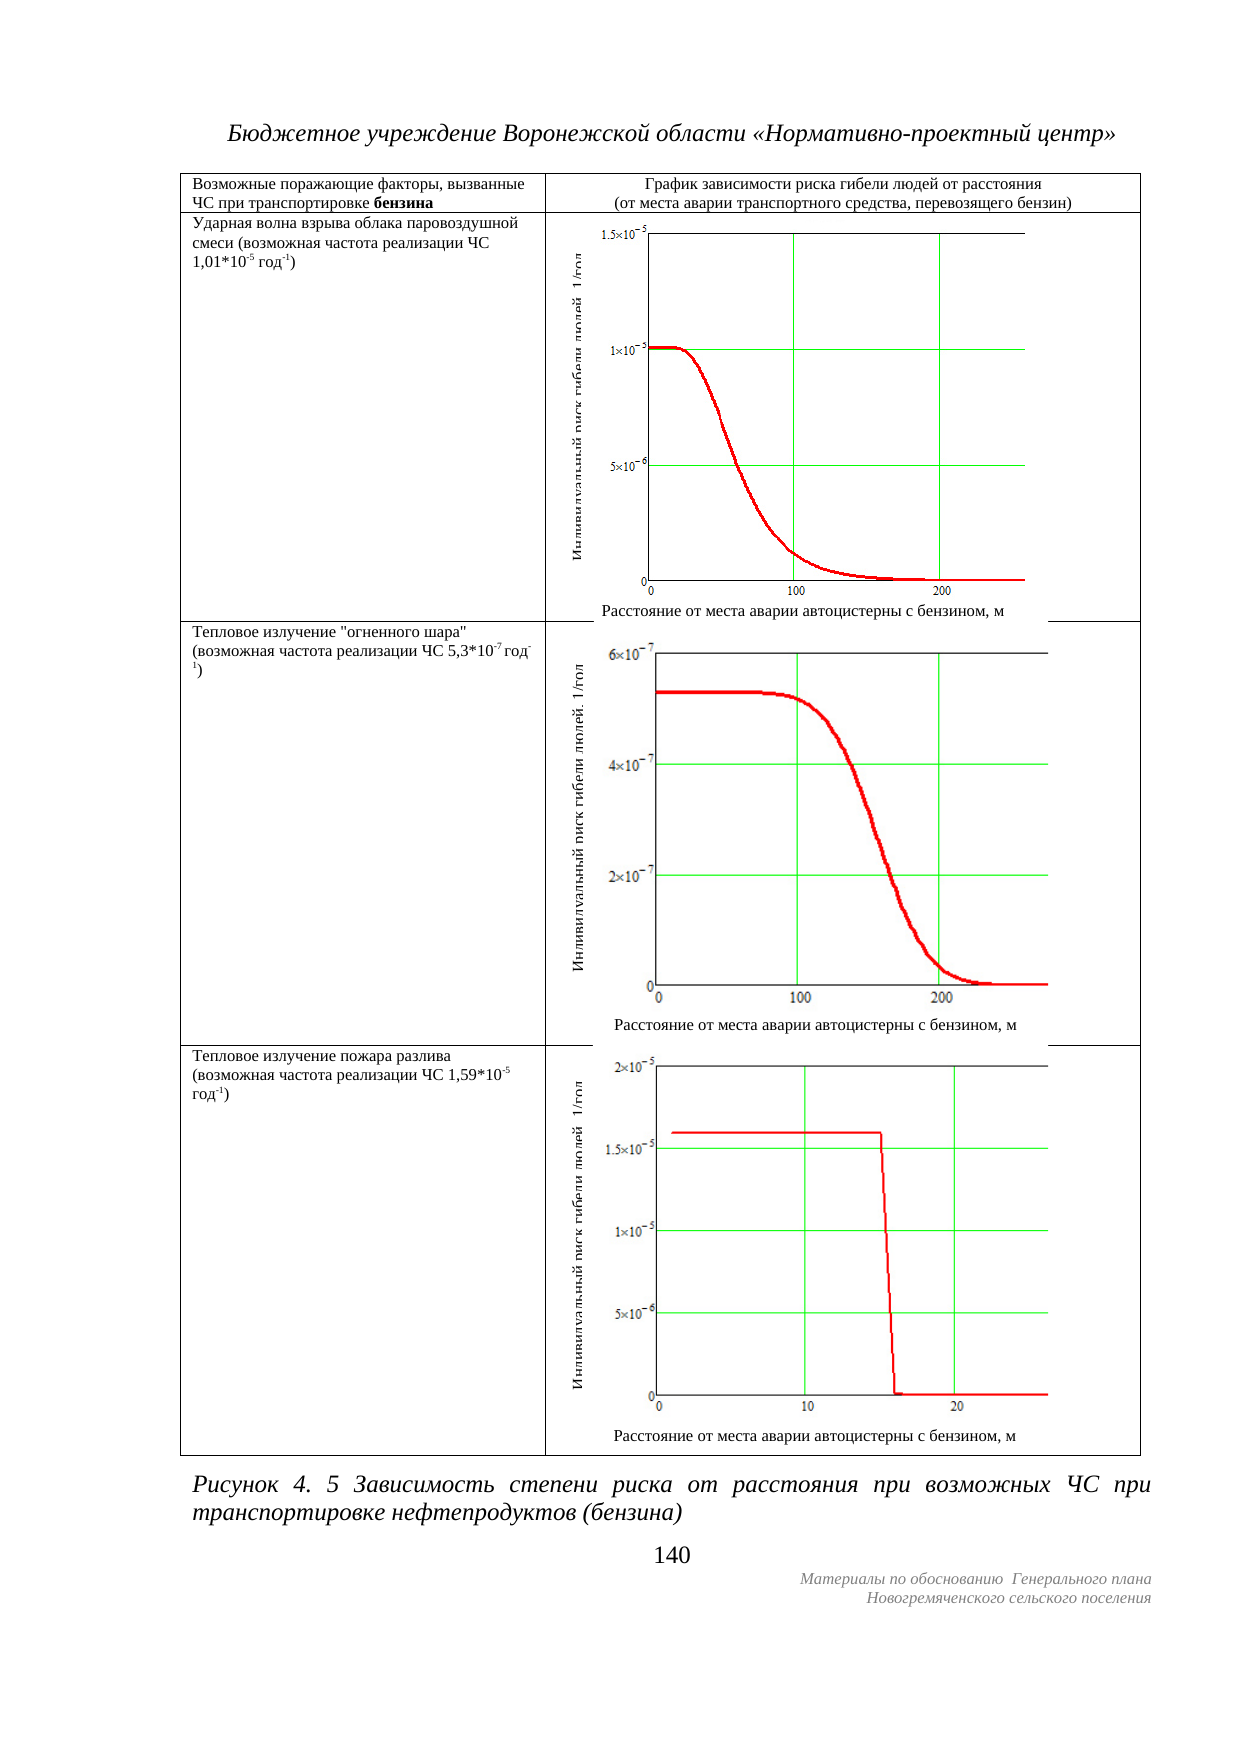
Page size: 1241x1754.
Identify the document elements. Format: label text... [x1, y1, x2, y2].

text Рисунок 4. 5 Зависимость степени риска от расстояния при возможных ЧС при транспортировке нефтепродуктов (бензина) [192, 1469, 1152, 1526]
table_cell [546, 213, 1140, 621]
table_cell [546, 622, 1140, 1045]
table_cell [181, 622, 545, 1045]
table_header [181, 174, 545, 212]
picture [593, 621, 1049, 1015]
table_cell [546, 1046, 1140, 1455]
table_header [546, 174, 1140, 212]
picture [592, 1045, 1049, 1426]
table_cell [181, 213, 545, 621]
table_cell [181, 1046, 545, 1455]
picture [592, 213, 1025, 602]
